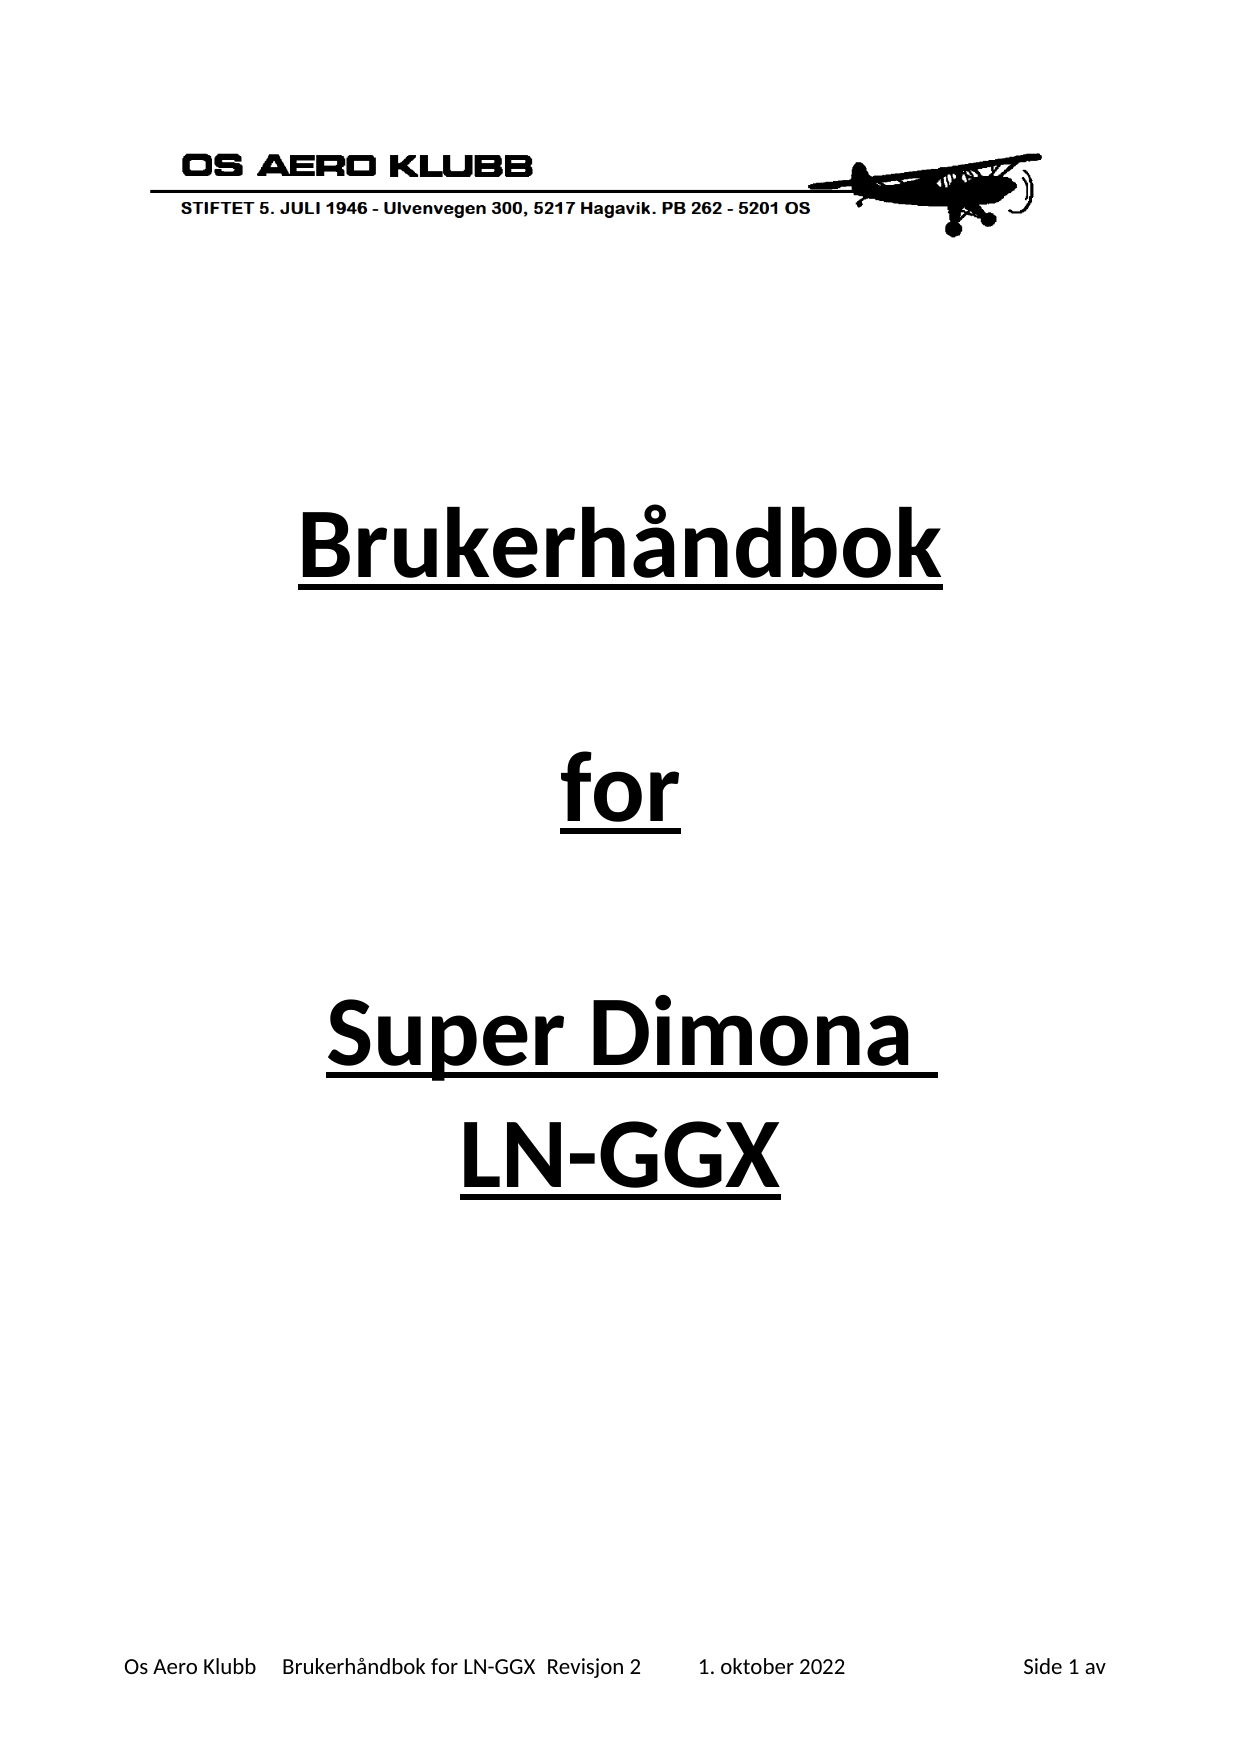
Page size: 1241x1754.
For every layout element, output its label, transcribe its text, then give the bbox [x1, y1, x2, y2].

text Brukerhåndbok [148, 480, 1093, 602]
text for [148, 724, 1093, 846]
text LN-GGX [148, 1091, 1093, 1213]
picture [147, 147, 1093, 247]
text Super Dimona [148, 968, 1093, 1091]
